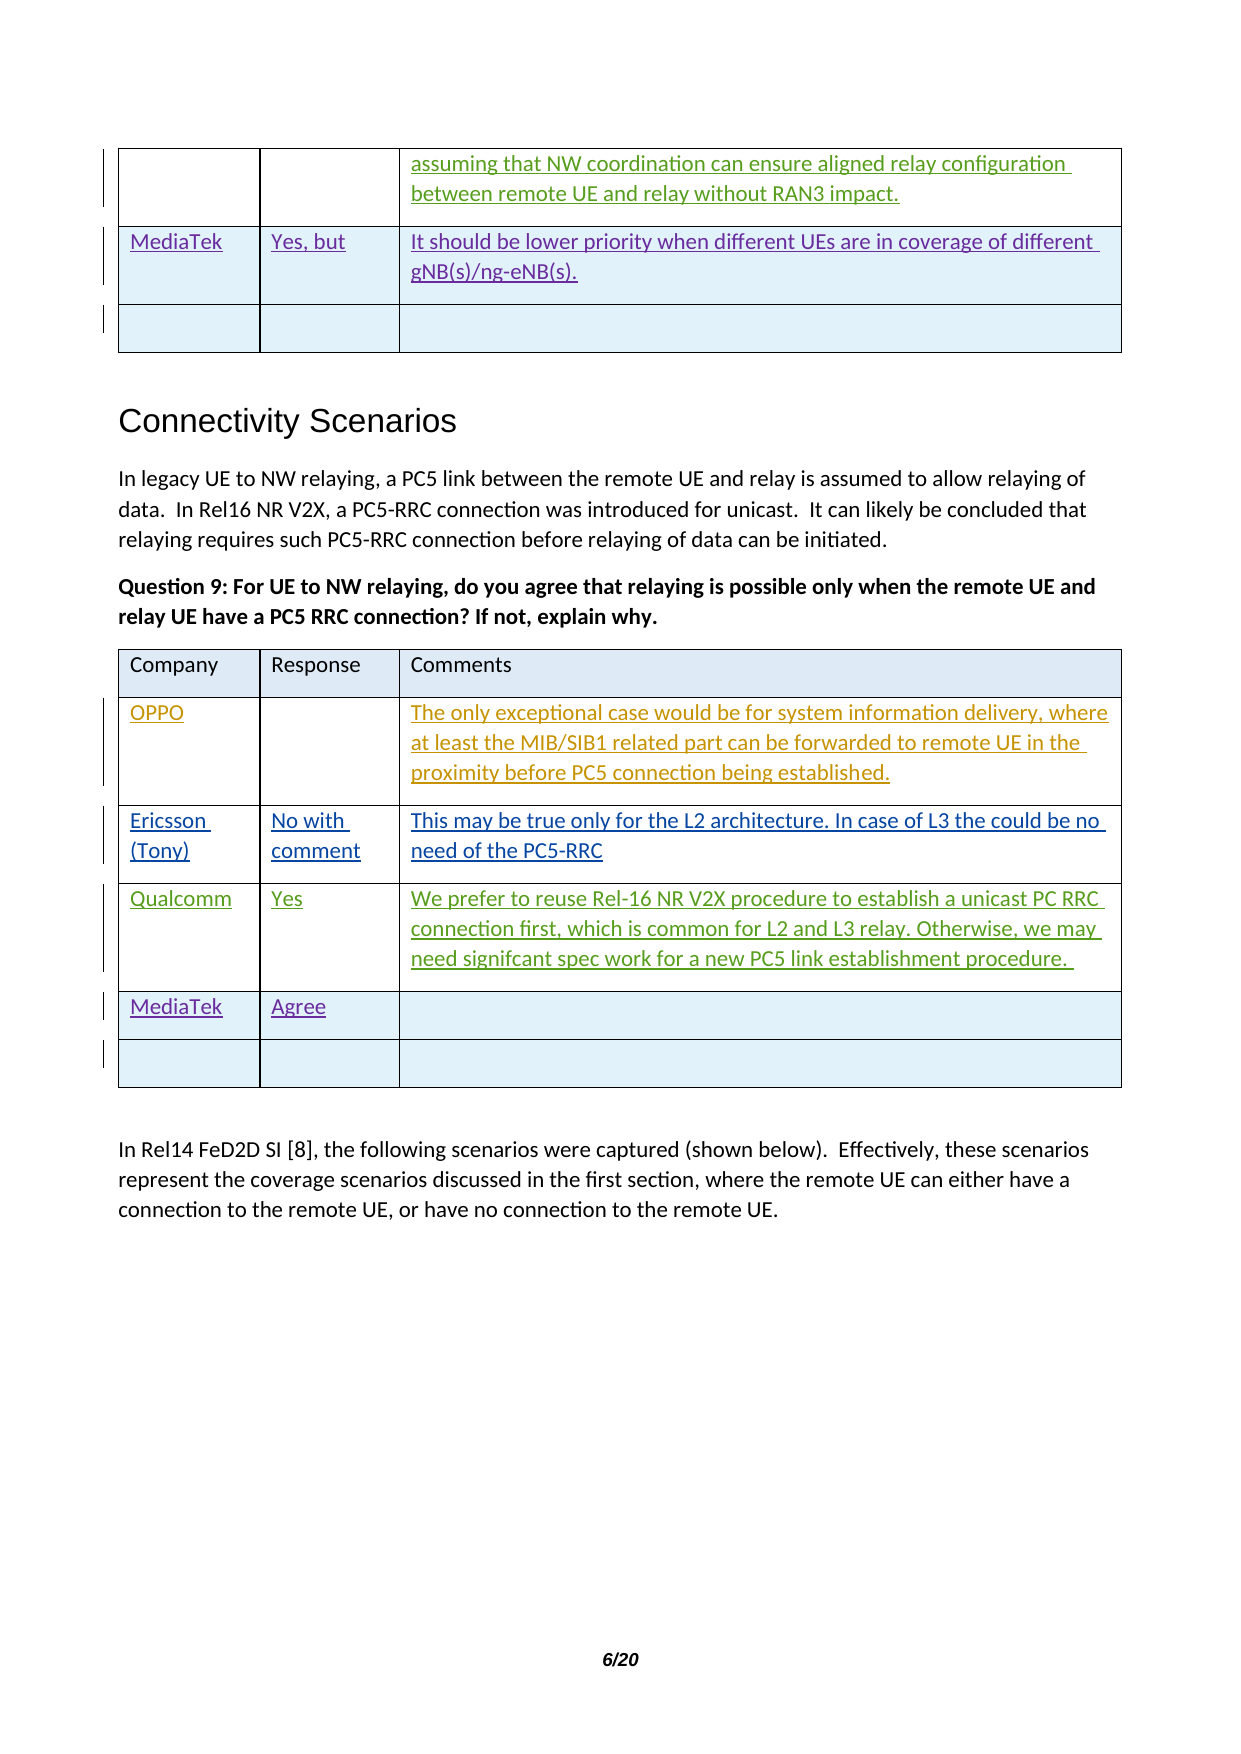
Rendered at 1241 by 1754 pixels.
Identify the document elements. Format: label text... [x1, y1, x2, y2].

table_cell [261, 806, 399, 883]
table_cell [119, 884, 259, 991]
table_header Response [261, 650, 399, 697]
table_cell [400, 698, 1121, 805]
table_cell [400, 149, 1121, 226]
table_cell [400, 806, 1121, 883]
table_header Comments [400, 650, 1121, 697]
table_cell [119, 698, 259, 805]
table_cell [261, 698, 399, 805]
text Question 9: For UE to NW relaying, do you agree that relaying is possible only when the remote UE and relay UE have a PC5 RRC connection? If not, explain why. [118, 572, 1122, 630]
table_header Company [119, 650, 259, 697]
table_cell [261, 884, 399, 991]
text In legacy UE to NW relaying, a PC5 link between the remote UE and relay is assumed to allow relaying of data. In Rel16 NR V2X, a PC5-RRC connection was introduced for unicast. It can likely be concluded that relaying requires such PC5-RRC connection before relaying of data can be initiated. [118, 464, 1122, 553]
table_cell [261, 149, 399, 226]
text In Rel14 FeD2D SI [8], the following scenarios were captured (shown below). Effectively, these scenarios represent the coverage scenarios discussed in the first section, where the remote UE can either have a connection to the remote UE, or have no connection to the remote UE. [118, 1135, 1122, 1223]
table_cell [119, 149, 259, 226]
table_cell [119, 806, 259, 883]
table_cell [400, 884, 1121, 991]
subtitle Connectivity Scenarios [118, 402, 1122, 440]
